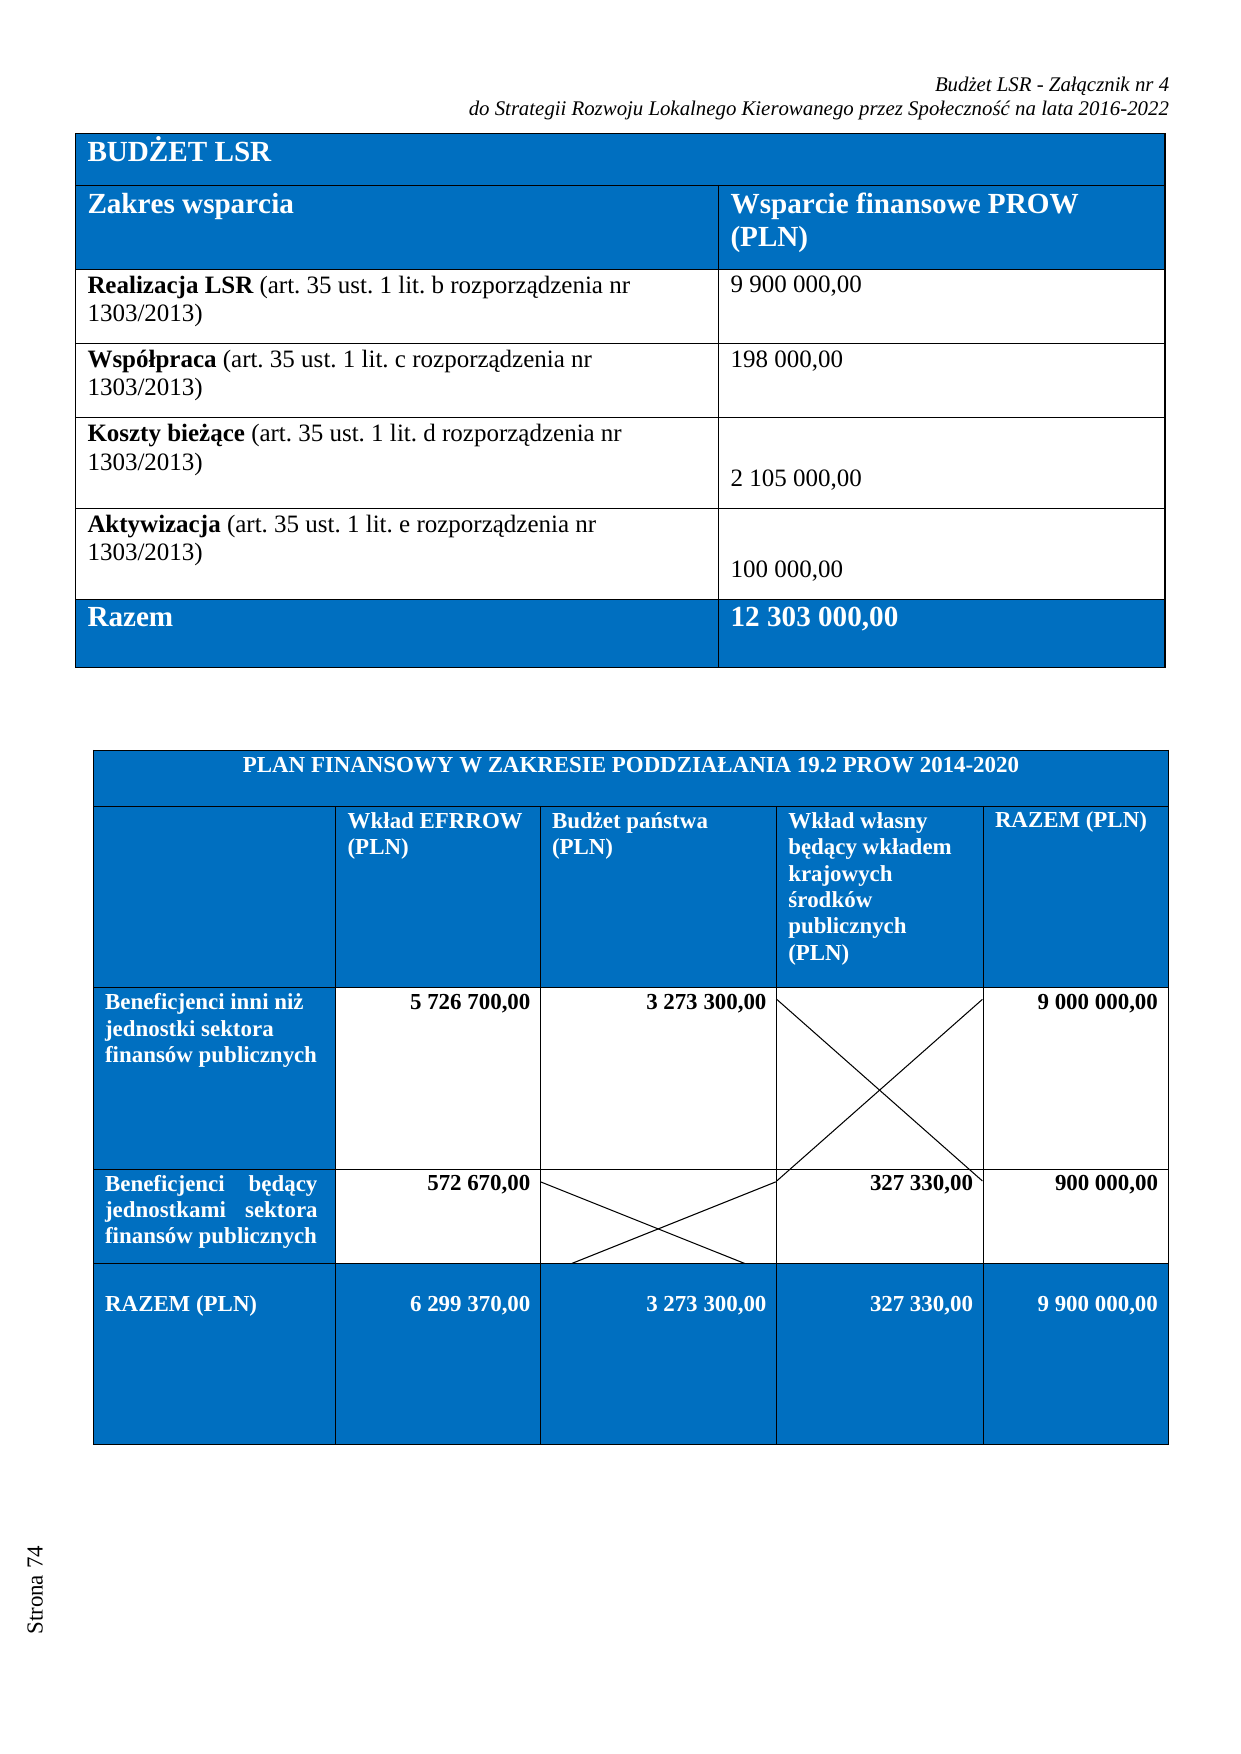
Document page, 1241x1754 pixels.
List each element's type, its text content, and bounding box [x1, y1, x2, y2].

table_header BUDŻET LSR [76, 134, 1164, 185]
table_cell 12 303 000,00 [719, 600, 1164, 667]
table_cell Wkład własny będący wkładem krajowych środków publicznych (PLN) [777, 807, 983, 987]
table_cell 327 330,00 [777, 1170, 983, 1263]
table_cell Aktywizacja (art. 35 ust. 1 lit. e rozporządzenia nr 1303/2013) [76, 509, 718, 598]
table_cell 9 900 000,00 [984, 1264, 1168, 1444]
table_cell 6 299 370,00 [336, 1264, 540, 1444]
table_cell RAZEM (PLN) [984, 807, 1168, 987]
table_cell 5 726 700,00 [336, 988, 540, 1169]
table_cell Beneficjenci będący jednostkami sektora finansów publicznych [94, 1170, 335, 1263]
table_cell 572 670,00 [336, 1170, 540, 1263]
table_cell 327 330,00 [777, 1264, 983, 1444]
table_cell 9 900 000,00 [719, 270, 1164, 343]
table_cell 3 273 300,00 [541, 1264, 776, 1444]
table_cell 3 273 300,00 [541, 988, 776, 1169]
table_cell Zakres wsparcia [76, 186, 718, 269]
table_header PLAN FINANSOWY W ZAKRESIE PODDZIAŁANIA 19.2 PROW 2014-2020 [94, 751, 1168, 806]
table_cell Beneficjenci inni niż jednostki sektora finansów publicznych [94, 988, 335, 1169]
table_cell RAZEM (PLN) [94, 1264, 335, 1444]
table_cell Wsparcie finansowe PROW (PLN) [719, 186, 1164, 269]
table_cell Razem [76, 600, 718, 667]
table_cell 2 105 000,00 [719, 418, 1164, 508]
table_cell [94, 807, 335, 987]
table_cell 9 000 000,00 [984, 988, 1168, 1169]
table_cell [541, 1170, 776, 1263]
text Budżet LSR - Załącznik nr 4 do Strategii Rozwoju Lokalnego Kierowanego przez Społeczność na lata 2016-2022 [468, 72, 1171, 120]
table_cell 900 000,00 [984, 1170, 1168, 1263]
table_cell [777, 988, 983, 1169]
table_cell Budżet państwa (PLN) [541, 807, 776, 987]
table_cell Wkład EFRROW (PLN) [336, 807, 540, 987]
table_cell Współpraca (art. 35 ust. 1 lit. c rozporządzenia nr 1303/2013) [76, 344, 718, 417]
table_cell Realizacja LSR (art. 35 ust. 1 lit. b rozporządzenia nr 1303/2013) [76, 270, 718, 343]
table_cell Koszty bieżące (art. 35 ust. 1 lit. d rozporządzenia nr 1303/2013) [76, 418, 718, 508]
table_cell 100 000,00 [719, 509, 1164, 598]
table_cell 198 000,00 [719, 344, 1164, 417]
